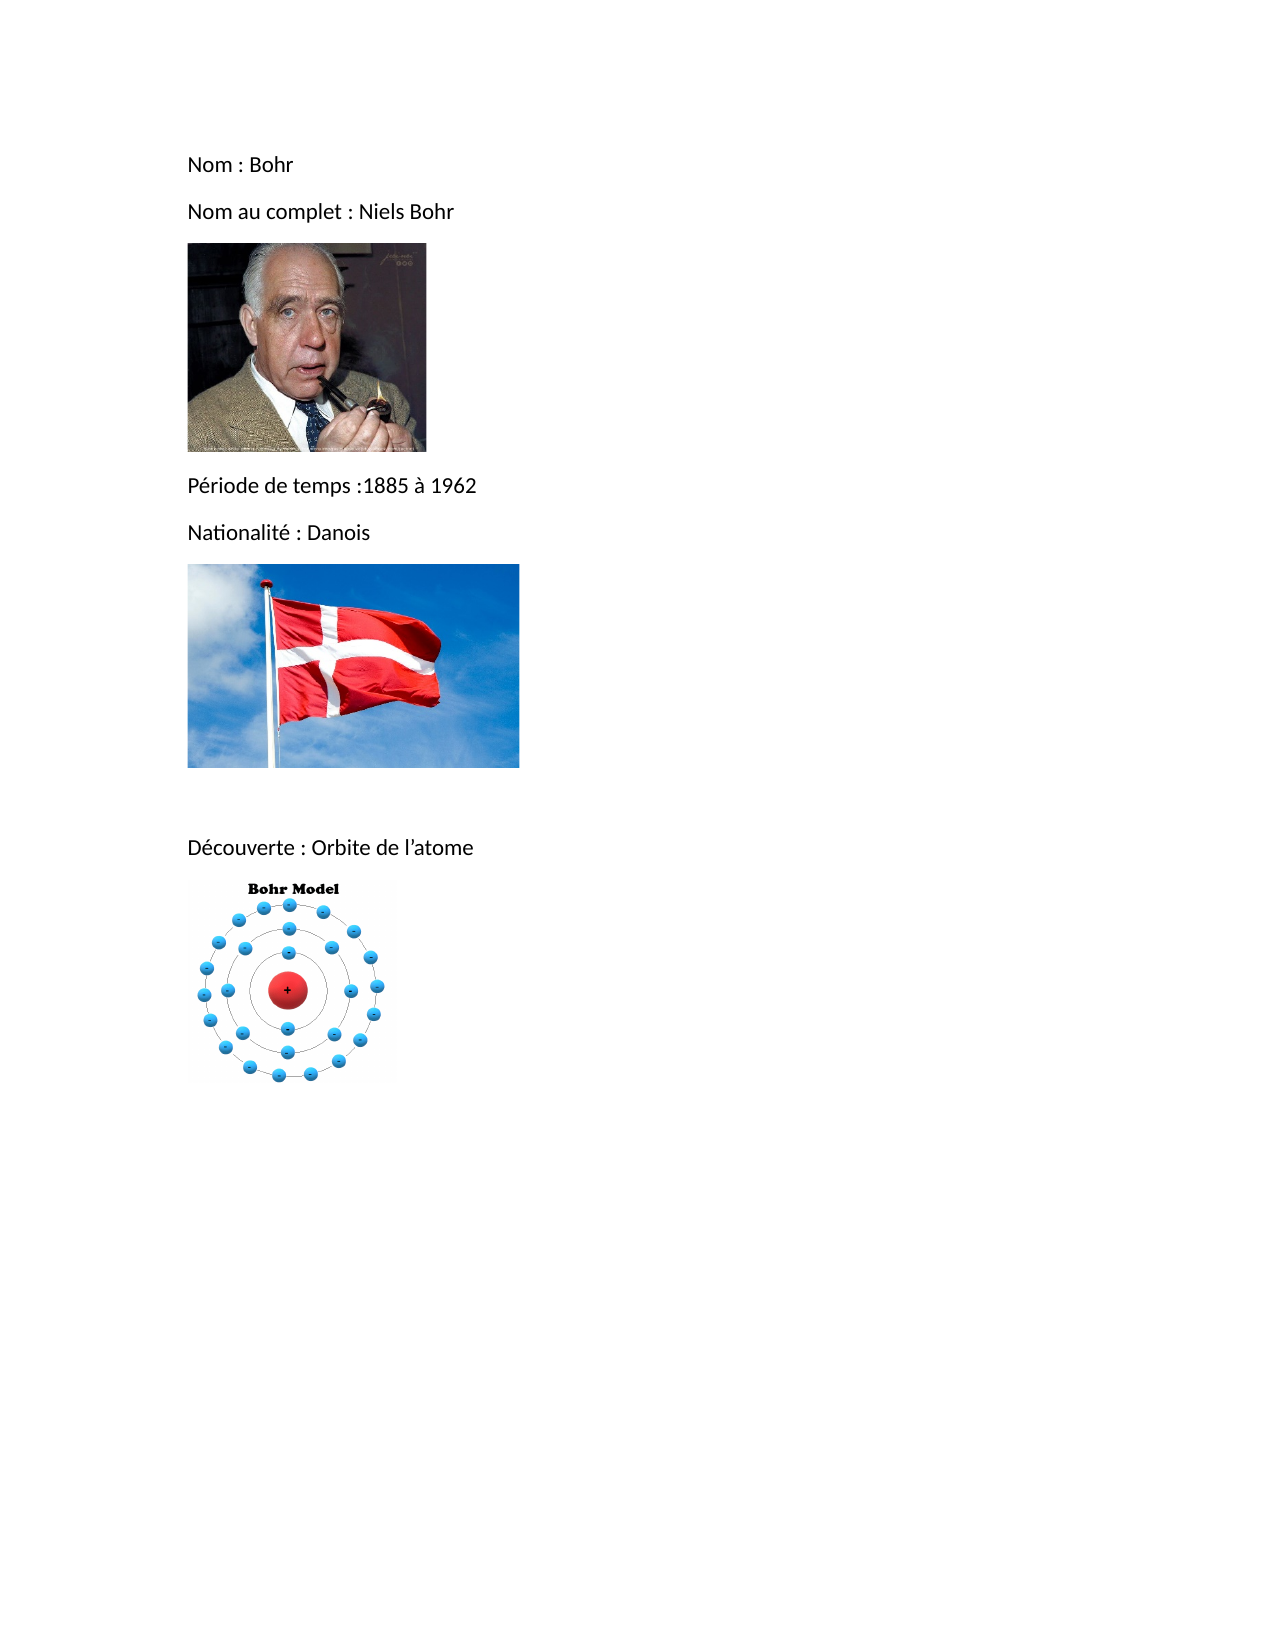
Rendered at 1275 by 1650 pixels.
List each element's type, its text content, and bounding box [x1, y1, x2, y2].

text Découverte : Orbite de l’atome [187, 833, 1087, 861]
text Période de temps :1885 à 1962 [187, 471, 1087, 499]
picture [187, 564, 520, 768]
text Nationalité : Danois [187, 518, 1087, 546]
text Nom : Bohr [187, 150, 1087, 178]
text Nom au complet : Niels Bohr [187, 197, 1087, 225]
picture [187, 880, 397, 1083]
picture [187, 243, 427, 452]
